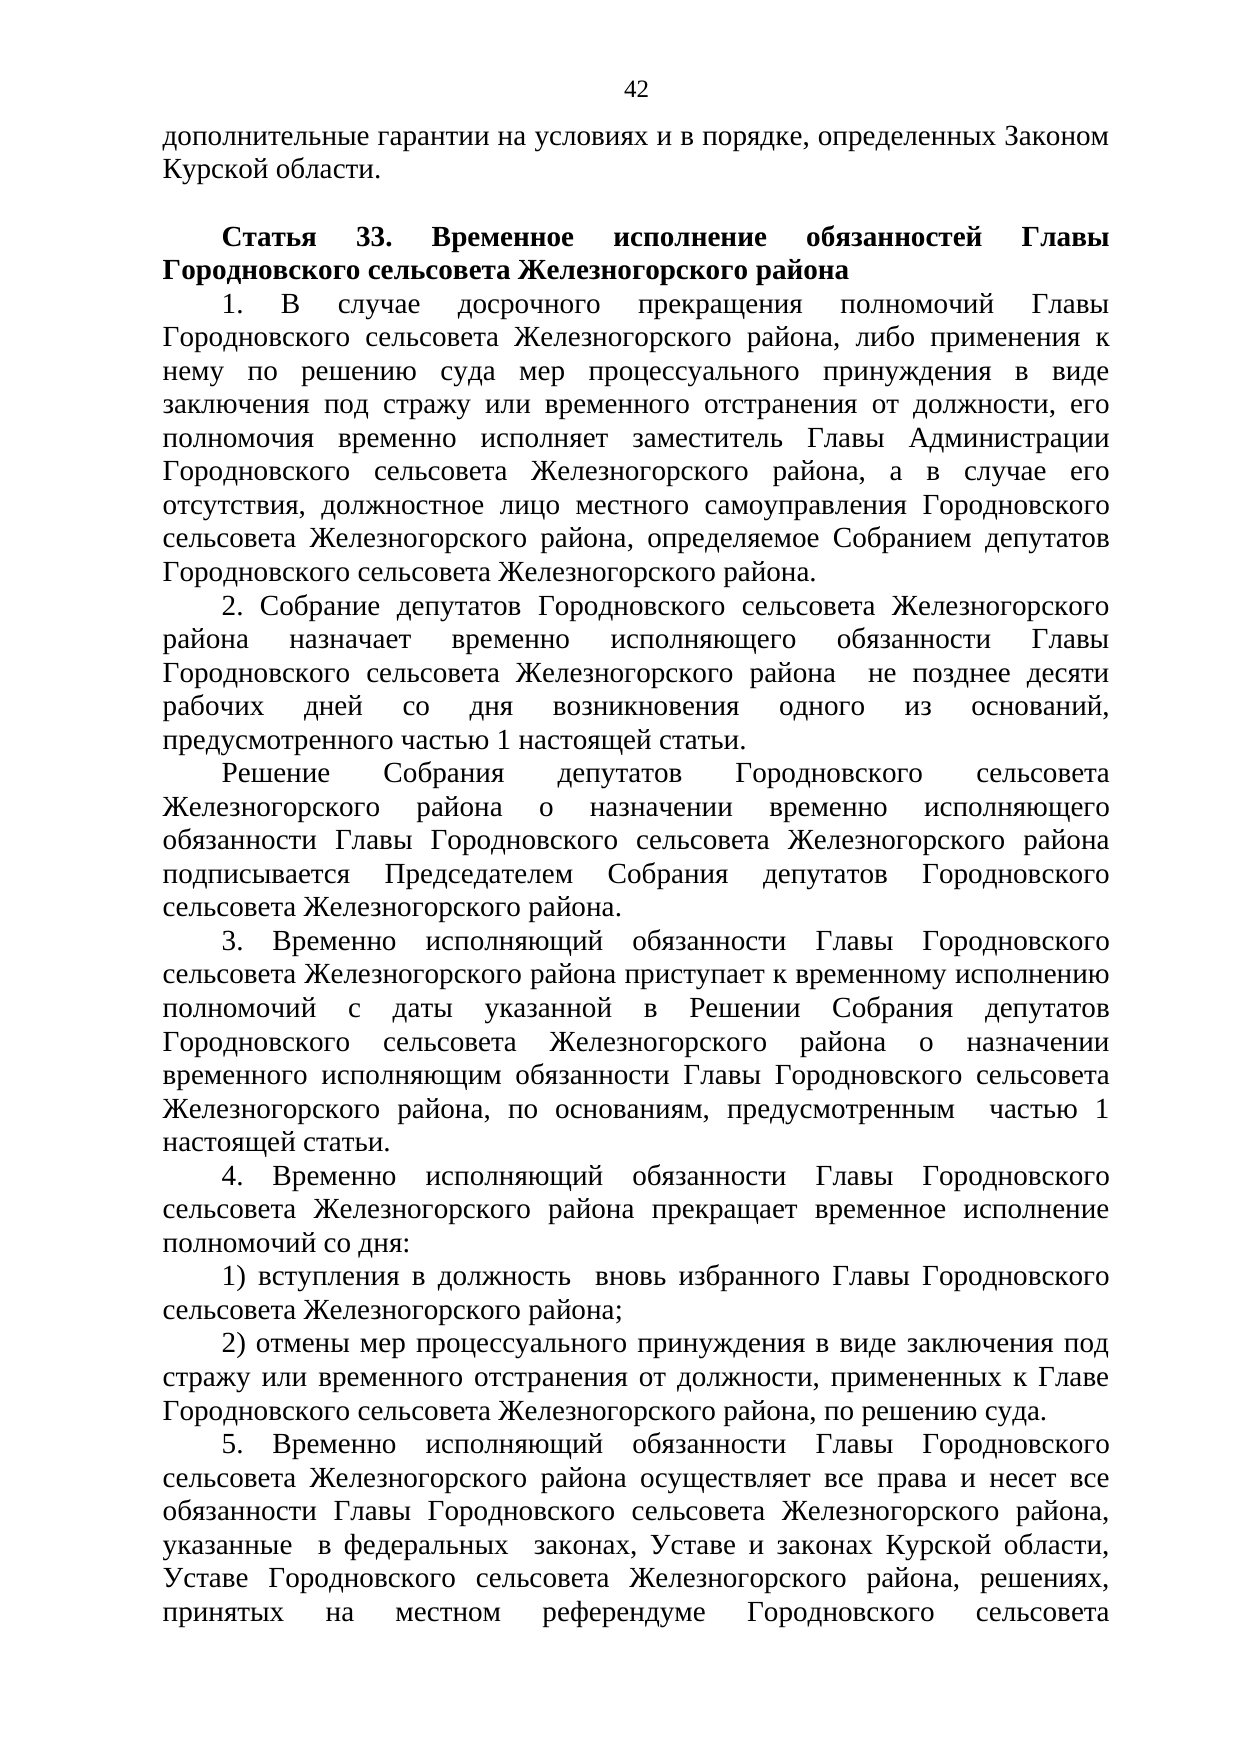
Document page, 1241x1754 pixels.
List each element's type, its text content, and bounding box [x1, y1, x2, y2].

text 1) вступления в должность вновь избранного Главы Городновского сельсовета Железногорского района; [162, 1258, 1110, 1326]
text Решение Собрания депутатов Городновского сельсовета Железногорского района о назначении временно исполняющего обязанности Главы Городновского сельсовета Железногорского района подписывается Председателем Собрания депутатов Городновского сельсовета Железногорского района. [162, 755, 1110, 923]
text Статья 33. Временное исполнение обязанностей Главы Городновского сельсовета Железногорского района [162, 219, 1110, 286]
text 4. Временно исполняющий обязанности Главы Городновского сельсовета Железногорского района прекращает временное исполнение полномочий со дня: [162, 1158, 1110, 1258]
text 2) отмены мер процессуального принуждения в виде заключения под стражу или временного отстранения от должности, примененных к Главе Городновского сельсовета Железногорского района, по решению суда. [162, 1326, 1110, 1426]
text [162, 118, 1110, 185]
text 1. В случае досрочного прекращения полномочий Главы Городновского сельсовета Железногорского района, либо применения к нему по решению суда мер процессуального принуждения в виде заключения под стражу или временного отстранения от должности, его полномочия временно исполняет заместитель Главы Администрации Городновского сельсовета Железногорского района, а в случае его отсутствия, должностное лицо местного самоуправления Городновского сельсовета Железногорского района, определяемое Собранием депутатов Городновского сельсовета Железногорского района. [162, 286, 1110, 588]
text 3. Временно исполняющий обязанности Главы Городновского сельсовета Железногорского района приступает к временному исполнению полномочий с даты указанной в Решении Собрания депутатов Городновского сельсовета Железногорского района о назначении временного исполняющим обязанности Главы Городновского сельсовета Железногорского района, по основаниям, предусмотренным частью 1 настоящей статьи. [162, 923, 1110, 1158]
text 2. Собрание депутатов Городновского сельсовета Железногорского района назначает временно исполняющего обязанности Главы Городновского сельсовета Железногорского района не позднее десяти рабочих дней со дня возникновения одного из оснований, предусмотренного частью 1 настоящей статьи. [162, 588, 1110, 755]
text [162, 1426, 1110, 1627]
